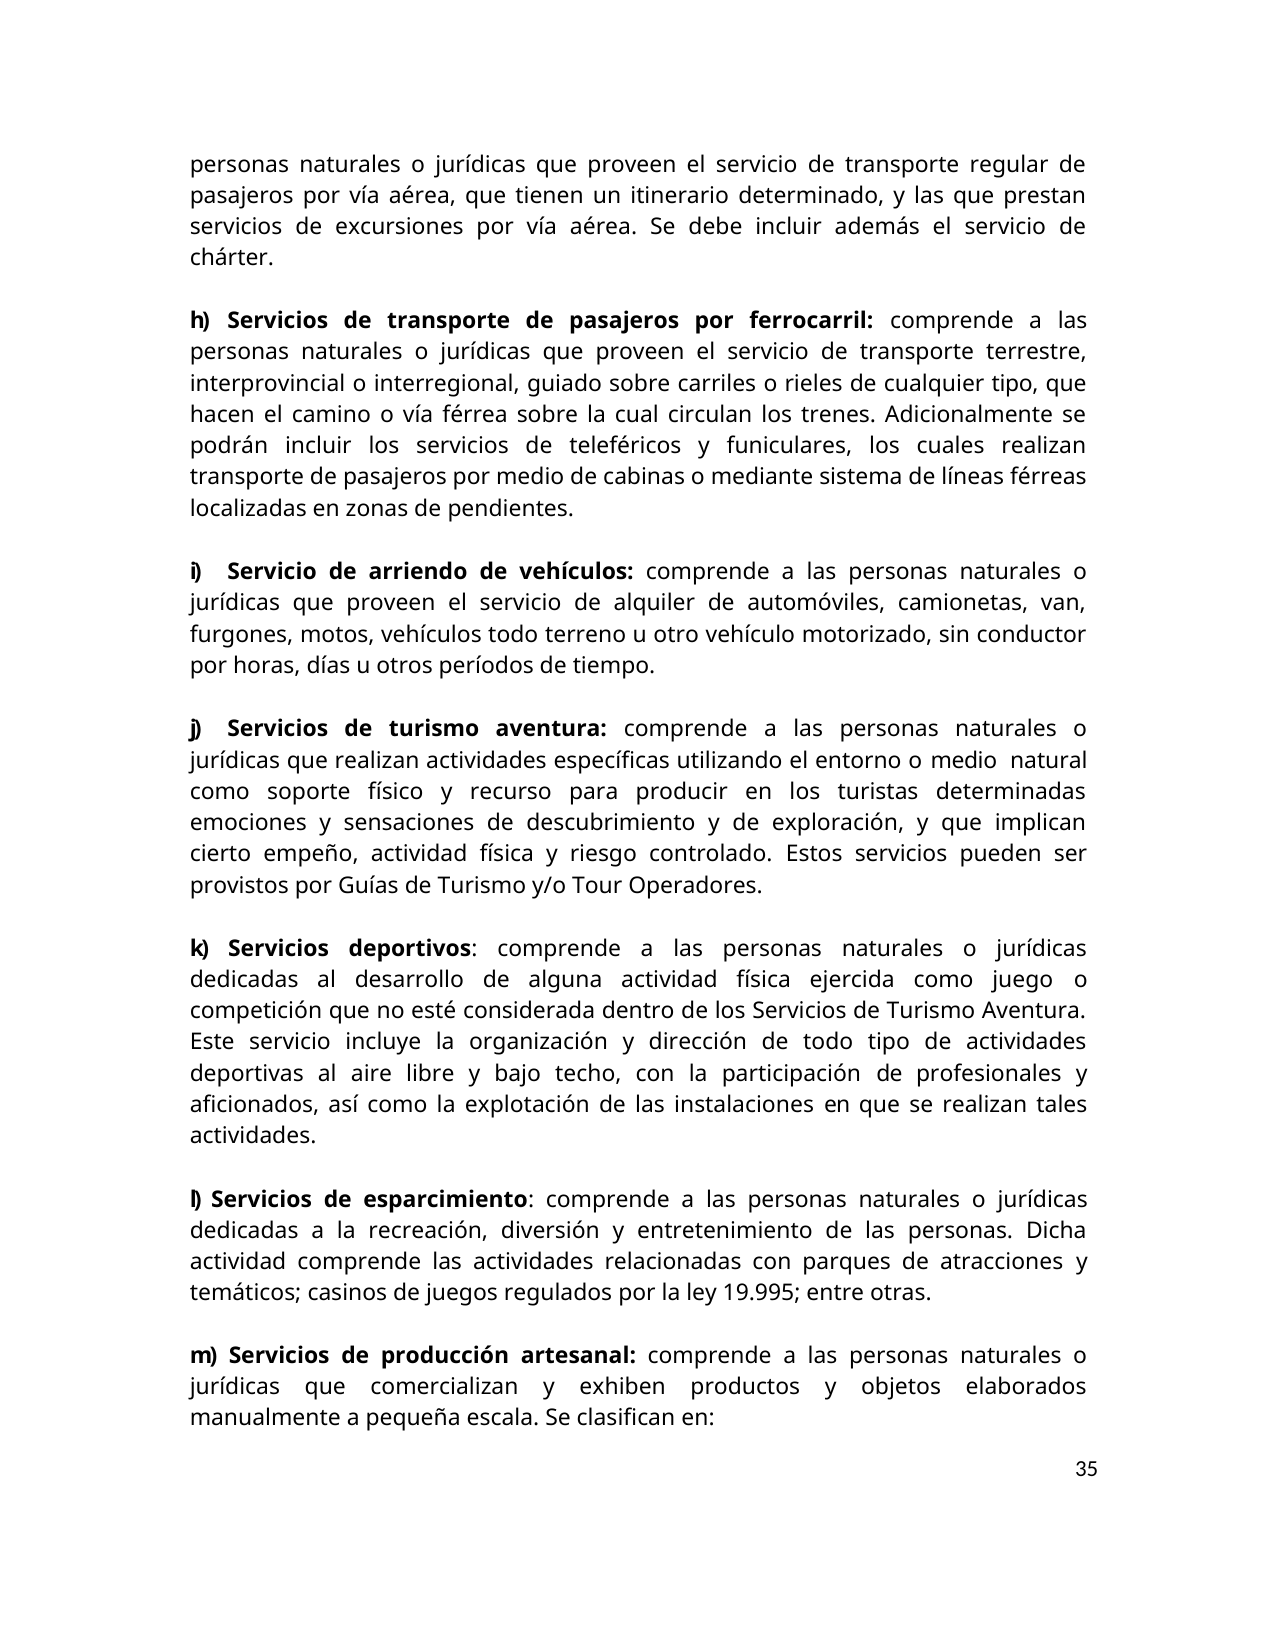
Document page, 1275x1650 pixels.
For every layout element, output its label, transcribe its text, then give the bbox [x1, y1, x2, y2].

list Servicios de esparcimiento: comprende a las personas naturales o jurídicas dedicadas a la recreación, diversión y entretenimiento de las personas. Dicha actividad comprende las actividades relacionadas con parques de atracciones y temáticos; casinos de juegos regulados por la ley 19.995; entre otras. [189, 1182, 1087, 1307]
list Servicios deportivos: comprende a las personas naturales o jurídicas dedicadas al desarrollo de alguna actividad física ejercida como juego o competición que no esté considerada dentro de los Servicios de Turismo Aventura. Este servicio incluye la organización y dirección de todo tipo de actividades deportivas al aire libre y bajo techo, con la participación de profesionales y aficionados, así como la explotación de las instalaciones en que se realizan tales actividades. [189, 931, 1087, 1150]
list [189, 148, 1087, 273]
list Servicios de transporte de pasajeros por ferrocarril: comprende a las personas naturales o jurídicas que proveen el servicio de transporte terrestre, interprovincial o interregional, guiado sobre carriles o rieles de cualquier tipo, que hacen el camino o vía férrea sobre la cual circulan los trenes. Adicionalmente se podrán incluir los servicios de teleféricos y funiculares, los cuales realizan transporte de pasajeros por medio de cabinas o mediante sistema de líneas férreas localizadas en zonas de pendientes. [189, 304, 1087, 523]
list Servicios de turismo aventura: comprende a las personas naturales o jurídicas que realizan actividades específicas utilizando el entorno o medio natural como soporte físico y recurso para producir en los turistas determinadas emociones y sensaciones de descubrimiento y de exploración, y que implican cierto empeño, actividad física y riesgo controlado. Estos servicios pueden ser provistos por Guías de Turismo y/o Tour Operadores. [189, 712, 1087, 900]
list Servicio de arriendo de vehículos: comprende a las personas naturales o jurídicas que proveen el servicio de alquiler de automóviles, camionetas, van, furgones, motos, vehículos todo terreno u otro vehículo motorizado, sin conductor por horas, días u otros períodos de tiempo. [189, 555, 1087, 680]
list Servicios de producción artesanal: comprende a las personas naturales o jurídicas que comercializan y exhiben productos y objetos elaborados manualmente a pequeña escala. Se clasifican en: [189, 1339, 1087, 1433]
